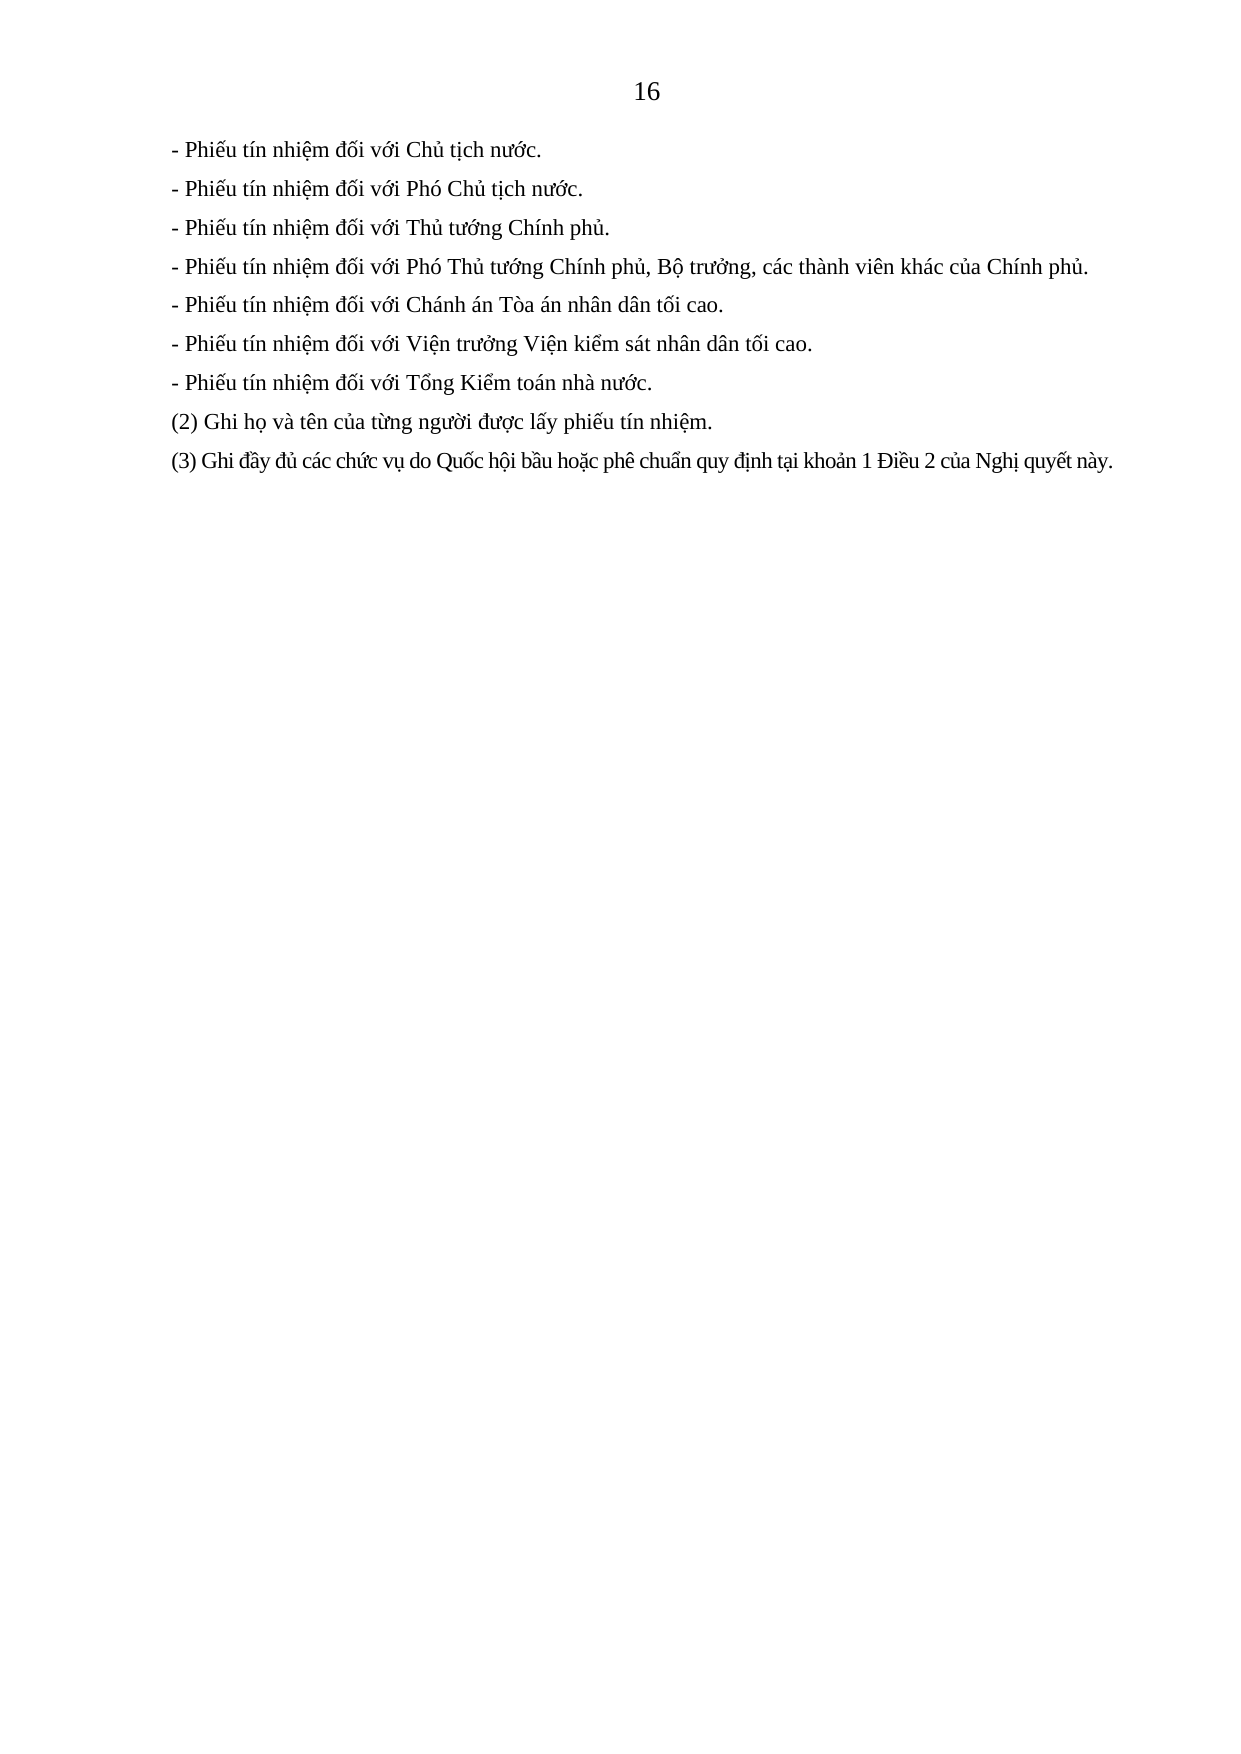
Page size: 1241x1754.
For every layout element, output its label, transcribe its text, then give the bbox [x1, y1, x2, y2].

text - Phiếu tín nhiệm đối với Viện trưởng Viện kiểm sát nhân dân tối cao. [171, 330, 1122, 357]
text - Phiếu tín nhiệm đối với Phó Chủ tịch nước. [171, 175, 1122, 201]
text - Phiếu tín nhiệm đối với Chánh án Tòa án nhân dân tối cao. [171, 292, 1122, 318]
text - Phiếu tín nhiệm đối với Tổng Kiểm toán nhà nước. [171, 369, 1122, 396]
text - Phiếu tín nhiệm đối với Phó Thủ tướng Chính phủ, Bộ trưởng, các thành viên khác của Chính phủ. [171, 253, 1122, 279]
text - Phiếu tín nhiệm đối với Thủ tướng Chính phủ. [171, 214, 1122, 240]
text (3) Ghi đầy đủ các chức vụ do Quốc hội bầu hoặc phê chuẩn quy định tại khoản 1 Điều 2 của Nghị quyết này. [171, 447, 1122, 473]
text - Phiếu tín nhiệm đối với Chủ tịch nước. [171, 136, 1122, 162]
text (2) Ghi họ và tên của từng người được lấy phiếu tín nhiệm. [171, 408, 1122, 434]
